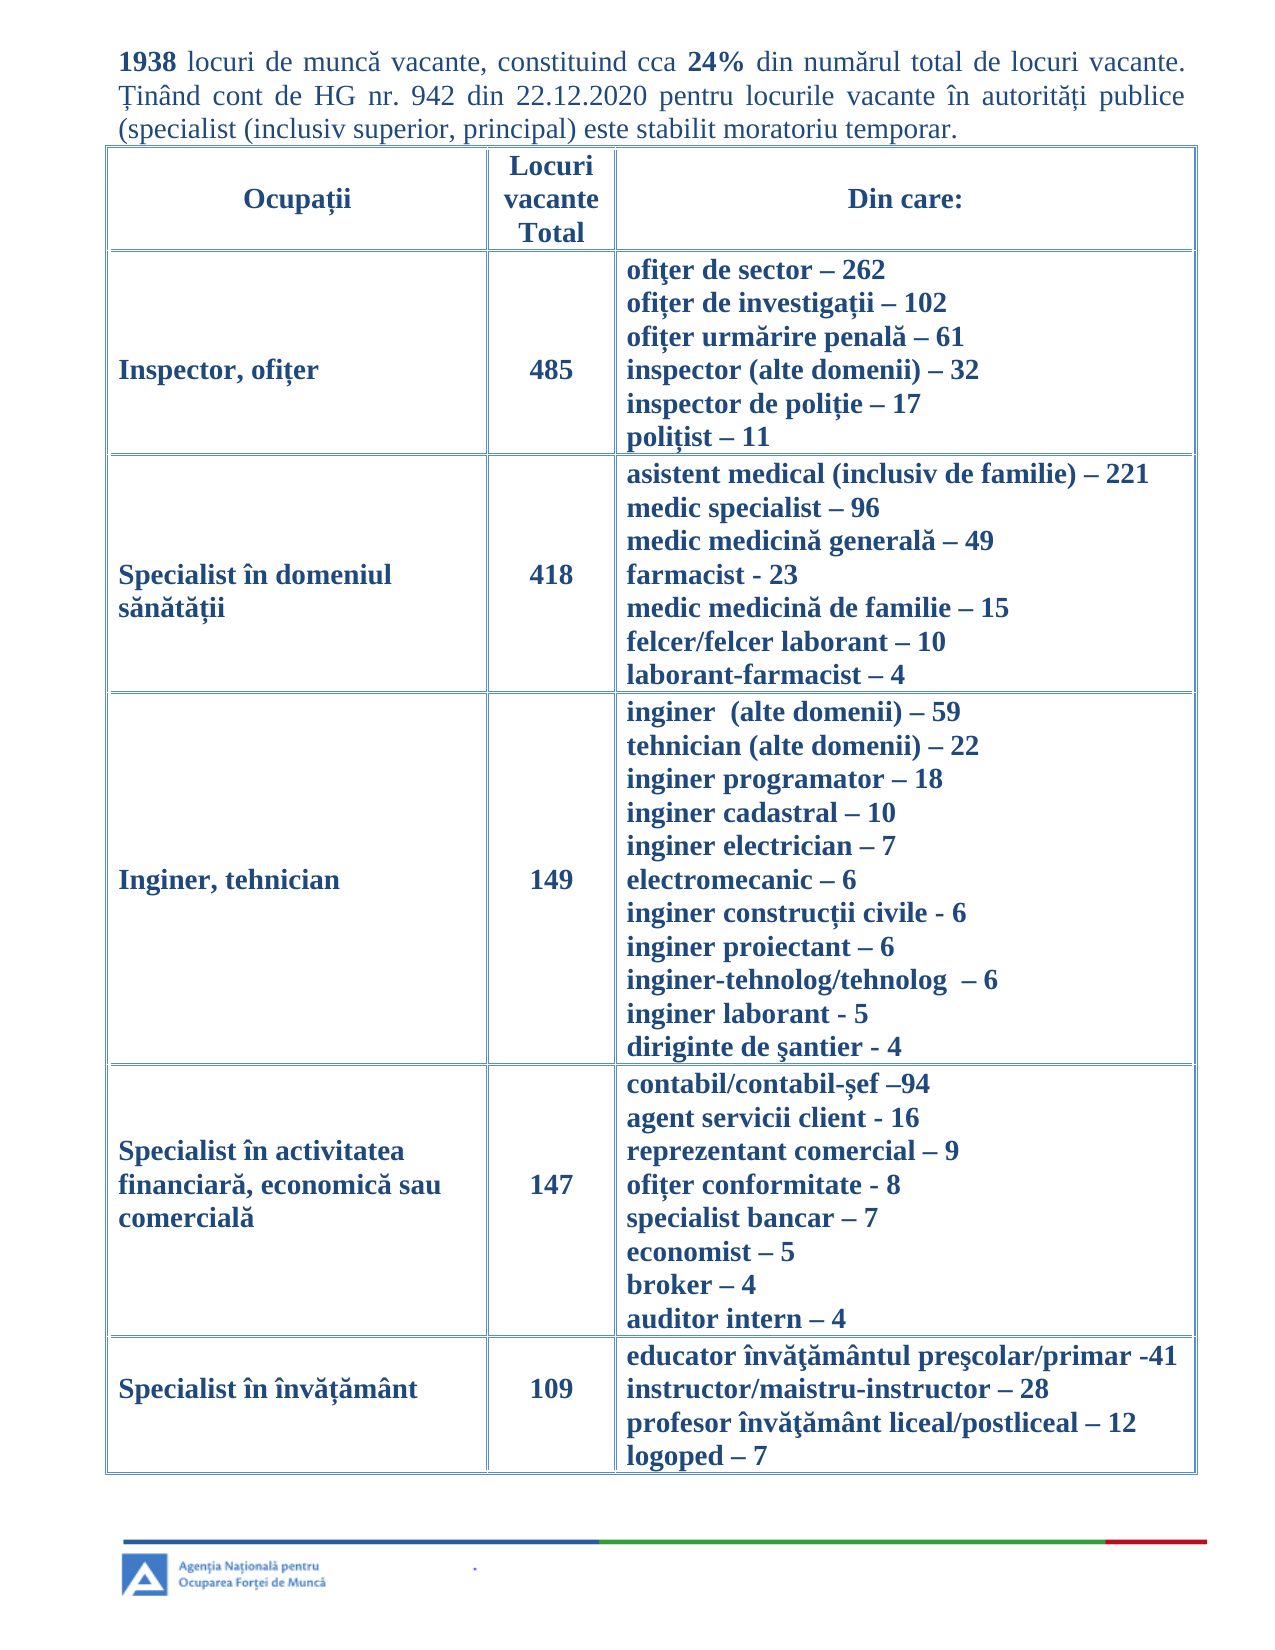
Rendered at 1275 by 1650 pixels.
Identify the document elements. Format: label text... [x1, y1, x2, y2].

table_cell contabil/contabil-șef –94 agent servicii client - 16 reprezentant comercial – 9 ofițer conformitate - 8 specialist bancar – 7 economist – 5 broker – 4 auditor intern – 4 [615, 1063, 1196, 1334]
table_cell 485 [489, 252, 614, 453]
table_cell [615, 1335, 1195, 1472]
table_cell Inspector, ofițer [108, 249, 486, 453]
picture [118, 1534, 1208, 1605]
table_cell 109 [487, 1338, 615, 1472]
table_cell inginer (alte domenii) – 59 tehnician (alte domenii) – 22 inginer programator – 18 inginer cadastral – 10 inginer electrician – 7 electromecanic – 6 inginer construcții civile - 6 inginer proiectant – 6 inginer-tehnolog/tehnolog – 6 inginer laborant - 5 diriginte de şantier - 4 [615, 691, 1196, 1063]
table_header Ocupații [108, 148, 487, 249]
text 1938 locuri de muncă vacante, constituind cca 24% din numărul total de locuri vacante. Ținând cont de HG nr. 942 din 22.12.2020 pentru locurile vacante în autorități publice (specialist (inclusiv superior, principal) este stabilit moratoriu temporar. [118, 44, 1186, 145]
table_header Locuri vacante Total [487, 148, 615, 249]
table_cell asistent medical (inclusiv de familie) – 221 medic specialist – 96 medic medicină generală – 49 farmacist - 23 medic medicină de familie – 15 felcer/felcer laborant – 10 laborant-farmacist – 4 [615, 453, 1196, 691]
table_cell 418 [489, 456, 614, 691]
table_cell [108, 1335, 487, 1472]
table_cell Specialist în activitatea financiară, economică sau comercială [107, 1063, 487, 1334]
table_cell 149 [489, 694, 614, 1063]
table_cell Inginer, tehnician [107, 691, 487, 1063]
table_cell Specialist în domeniul sănătății [107, 453, 487, 691]
table_cell 147 [489, 1066, 614, 1334]
table_cell ofiţer de sector – 262 ofițer de investigații – 102 ofițer urmărire penală – 61 inspector (alte domenii) – 32 inspector de poliție – 17 polițist – 11 [617, 249, 1195, 453]
table_header Din care: [615, 148, 1194, 249]
